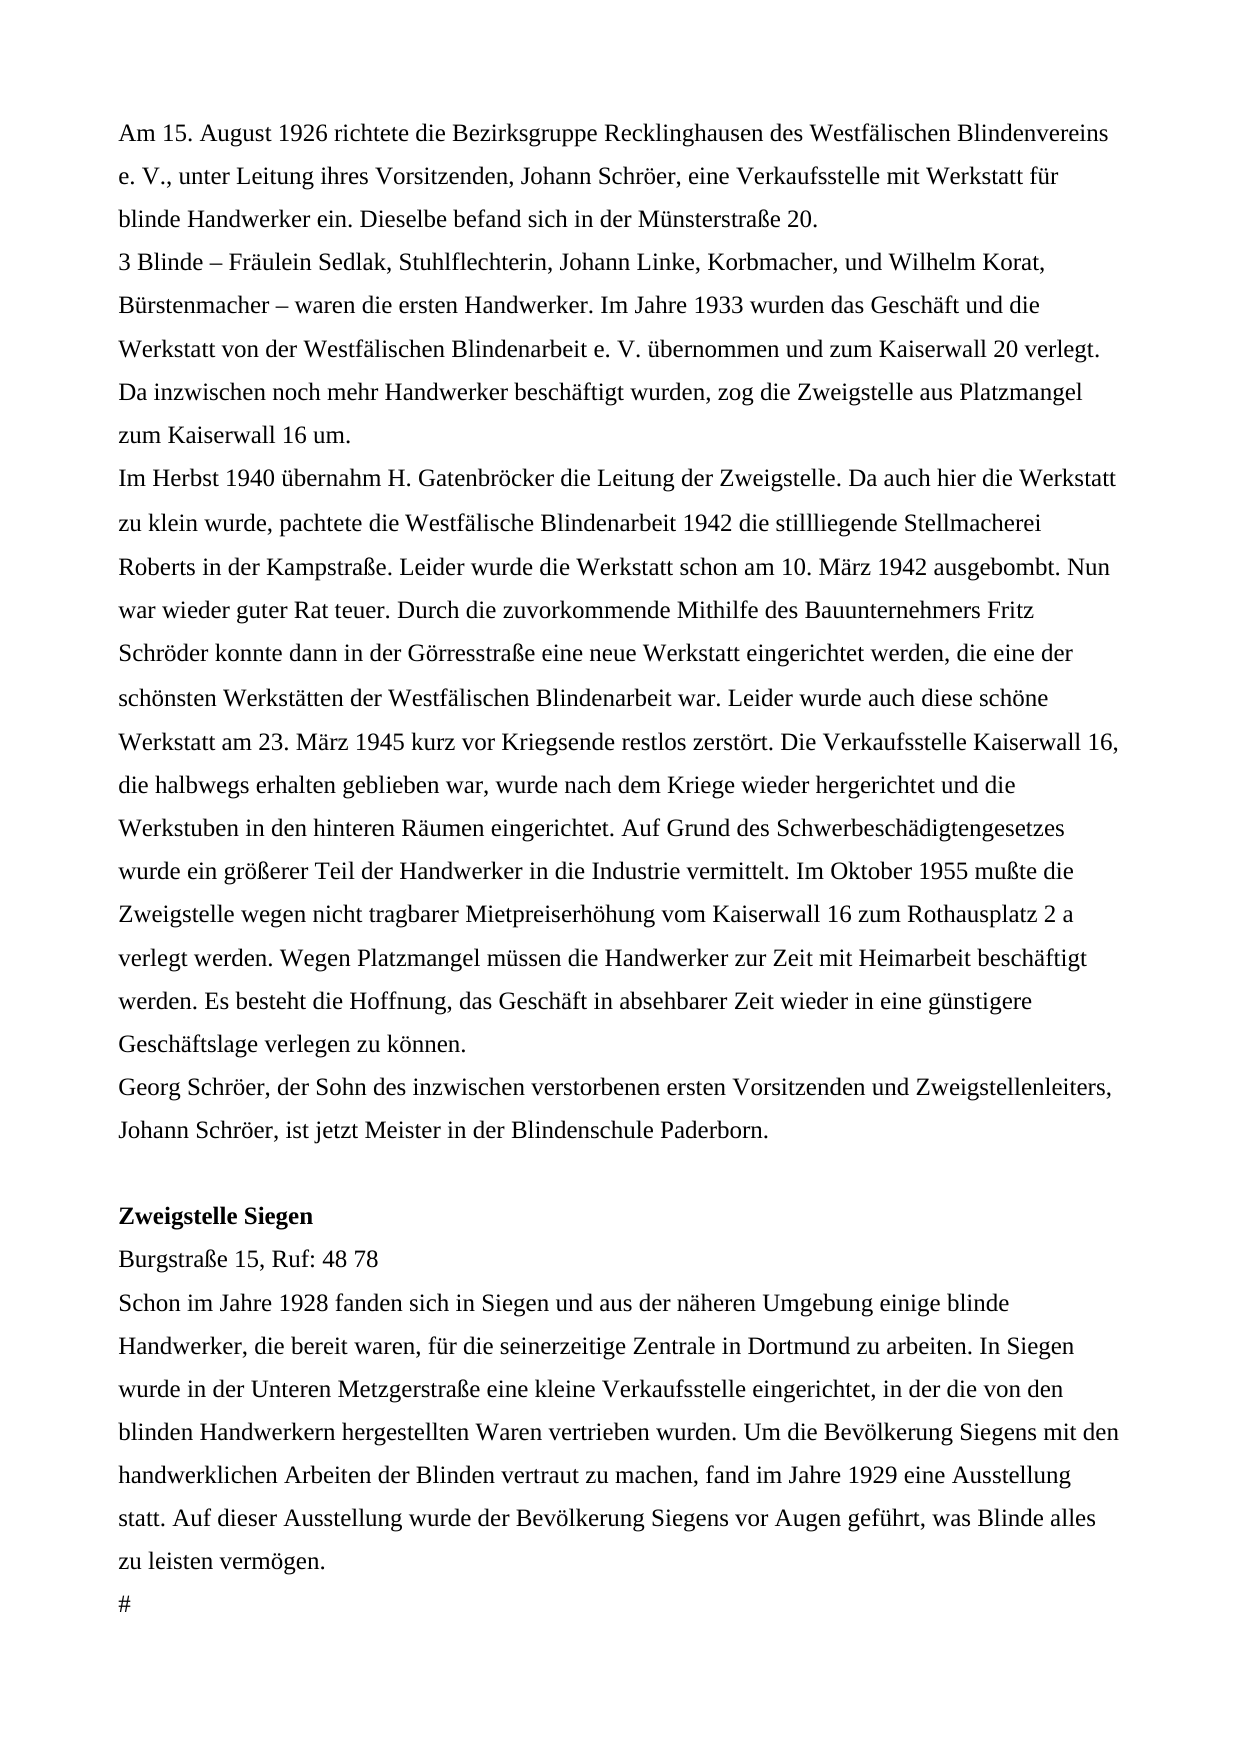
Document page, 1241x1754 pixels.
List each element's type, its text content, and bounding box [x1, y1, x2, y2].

text # [118, 1589, 1122, 1618]
text Georg Schröer, der Sohn des inzwischen verstorbenen ersten Vorsitzenden und Zweigstellenleiters, Johann Schröer, ist jetzt Meister in der Blindenschule Paderborn. [118, 1072, 1122, 1144]
text Schon im Jahre 1928 fanden sich in Siegen und aus der näheren Umgebung einige blinde Handwerker, die bereit waren, für die seinerzeitige Zentrale in Dortmund zu arbeiten. In Siegen wurde in der Unteren Metzgerstraße eine kleine Verkaufsstelle eingerichtet, in der die von den blinden Handwerkern hergestellten Waren vertrieben wurden. Um die Bevölkerung Siegens mit den handwerklichen Arbeiten der Blinden vertraut zu machen, fand im Jahre 1929 eine Ausstellung statt. Auf dieser Ausstellung wurde der Bevölkerung Siegens vor Augen geführt, was Blinde alles zu leisten vermögen. [118, 1288, 1122, 1575]
text Burgstraße 15, Ruf: 48 78 [118, 1244, 1122, 1273]
subtitle Zweigstelle Siegen [118, 1201, 1122, 1230]
text 3 Blinde – Fräulein Sedlak, Stuhlflechterin, Johann Linke, Korbmacher, und Wilhelm Korat, Bürstenmacher – waren die ersten Handwerker. Im Jahre 1933 wurden das Geschäft und die Werkstatt von der Westfälischen Blindenarbeit e. V. übernommen und zum Kaiserwall 20 verlegt. Da inzwischen noch mehr Handwerker beschäftigt wurden, zog die Zweigstelle aus Platzmangel zum Kaiserwall 16 um. [118, 247, 1122, 449]
text Im Herbst 1940 übernahm H. Gatenbröcker die Leitung der Zweigstelle. Da auch hier die Werkstatt zu klein wurde, pachtete die Westfälische Blindenarbeit 1942 die stillliegende Stellmacherei Roberts in der Kampstraße. Leider wurde die Werkstatt schon am 10. März 1942 ausgebombt. Nun war wieder guter Rat teuer. Durch die zuvorkommende Mithilfe des Bauunternehmers Fritz Schröder konnte dann in der Görresstraße eine neue Werkstatt eingerichtet werden, die eine der schönsten Werkstätten der Westfälischen Blindenarbeit war. Leider wurde auch diese schöne Werkstatt am 23. März 1945 kurz vor Kriegsende restlos zerstört. Die Verkaufsstelle Kaiserwall 16, die halbwegs erhalten geblieben war, wurde nach dem Kriege wieder hergerichtet und die Werkstuben in den hinteren Räumen eingerichtet. Auf Grund des Schwerbeschädigtengesetzes wurde ein größerer Teil der Handwerker in die Industrie vermittelt. Im Oktober 1955 mußte die Zweigstelle wegen nicht tragbarer Mietpreiserhöhung vom Kaiserwall 16 zum Rothausplatz 2 a verlegt werden. Wegen Platzmangel müssen die Handwerker zur Zeit mit Heimarbeit beschäftigt werden. Es besteht die Hoffnung, das Geschäft in absehbarer Zeit wieder in eine günstigere Geschäftslage verlegen zu können. [118, 463, 1122, 1058]
text Am 15. August 1926 richtete die Bezirksgruppe Recklinghausen des Westfälischen Blindenvereins e. V., unter Leitung ihres Vorsitzenden, Johann Schröer, eine Verkaufsstelle mit Werkstatt für blinde Handwerker ein. Dieselbe befand sich in der Münsterstraße 20. [118, 118, 1122, 233]
